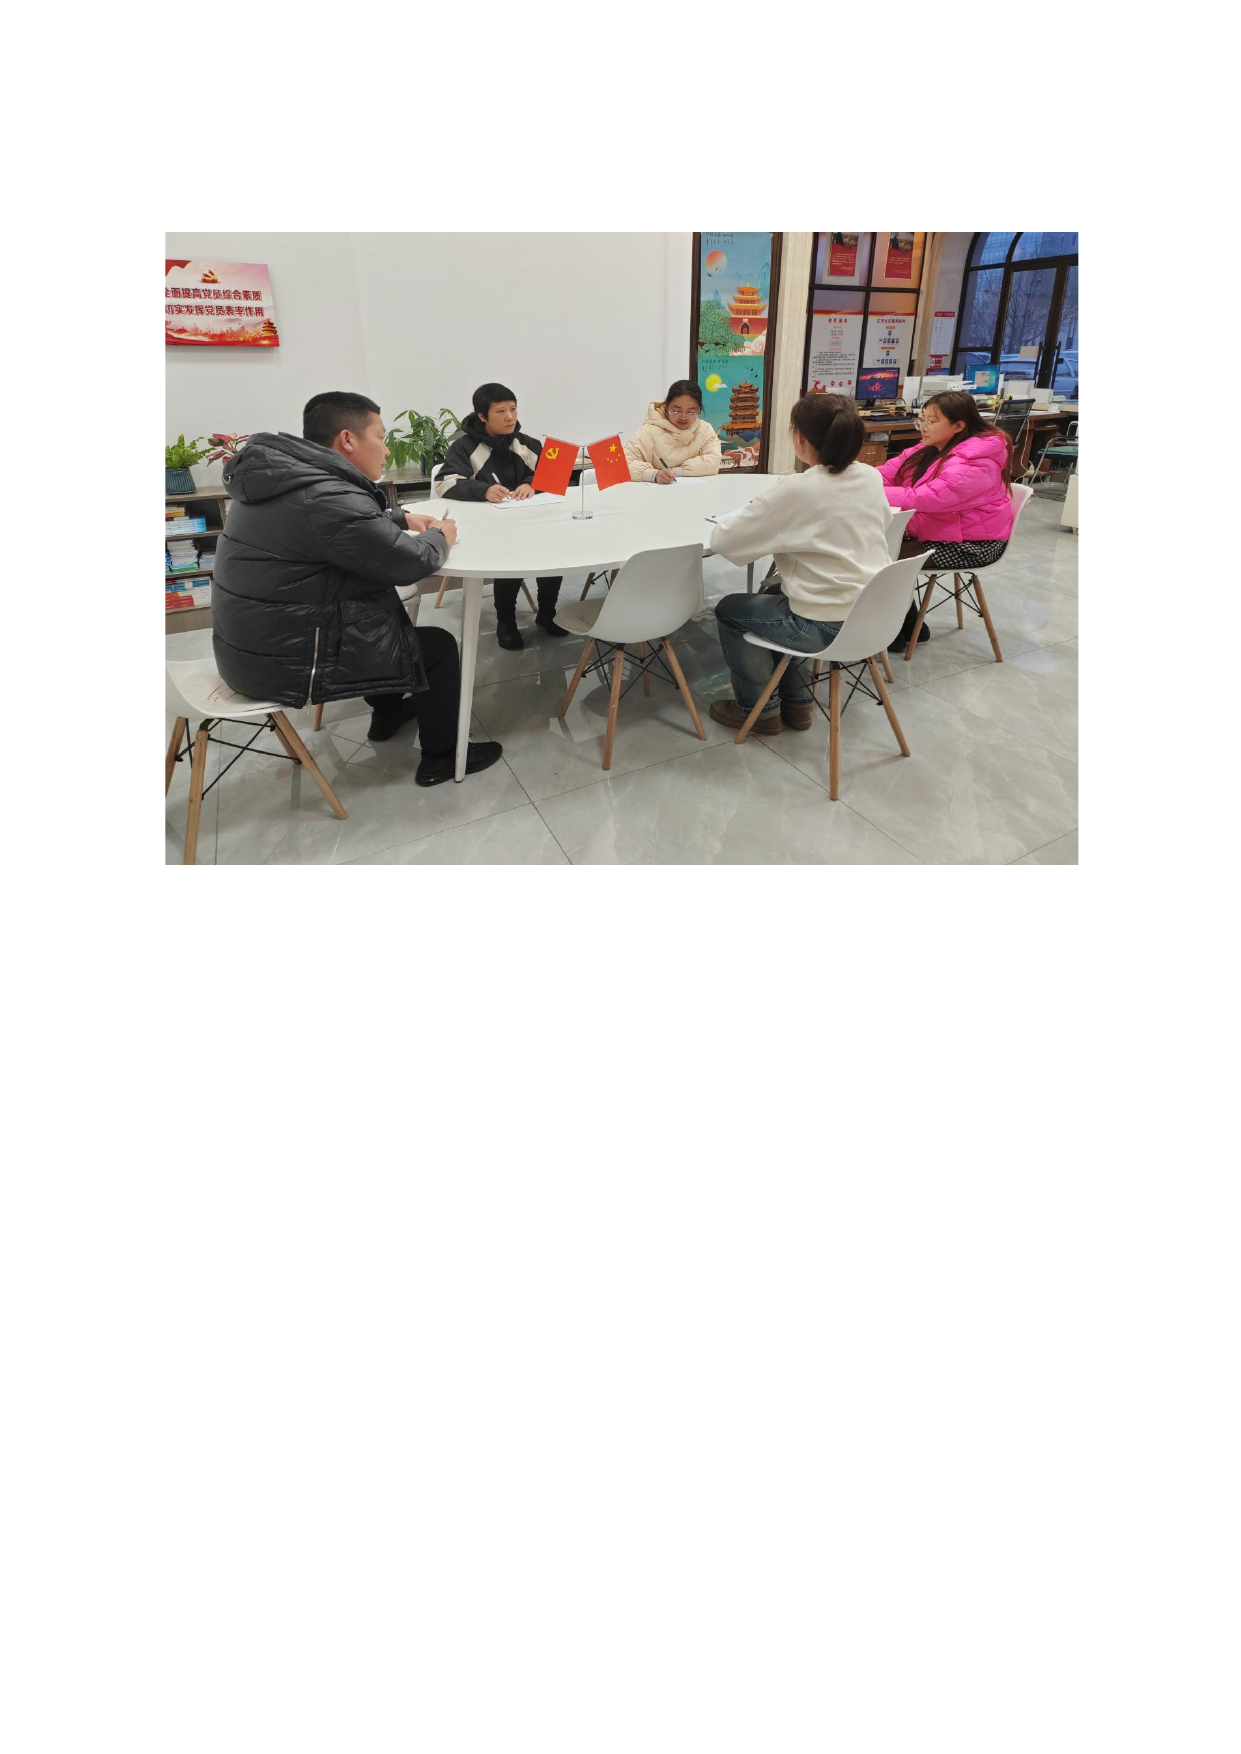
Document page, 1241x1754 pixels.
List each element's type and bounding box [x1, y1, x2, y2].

picture [165, 232, 1079, 865]
